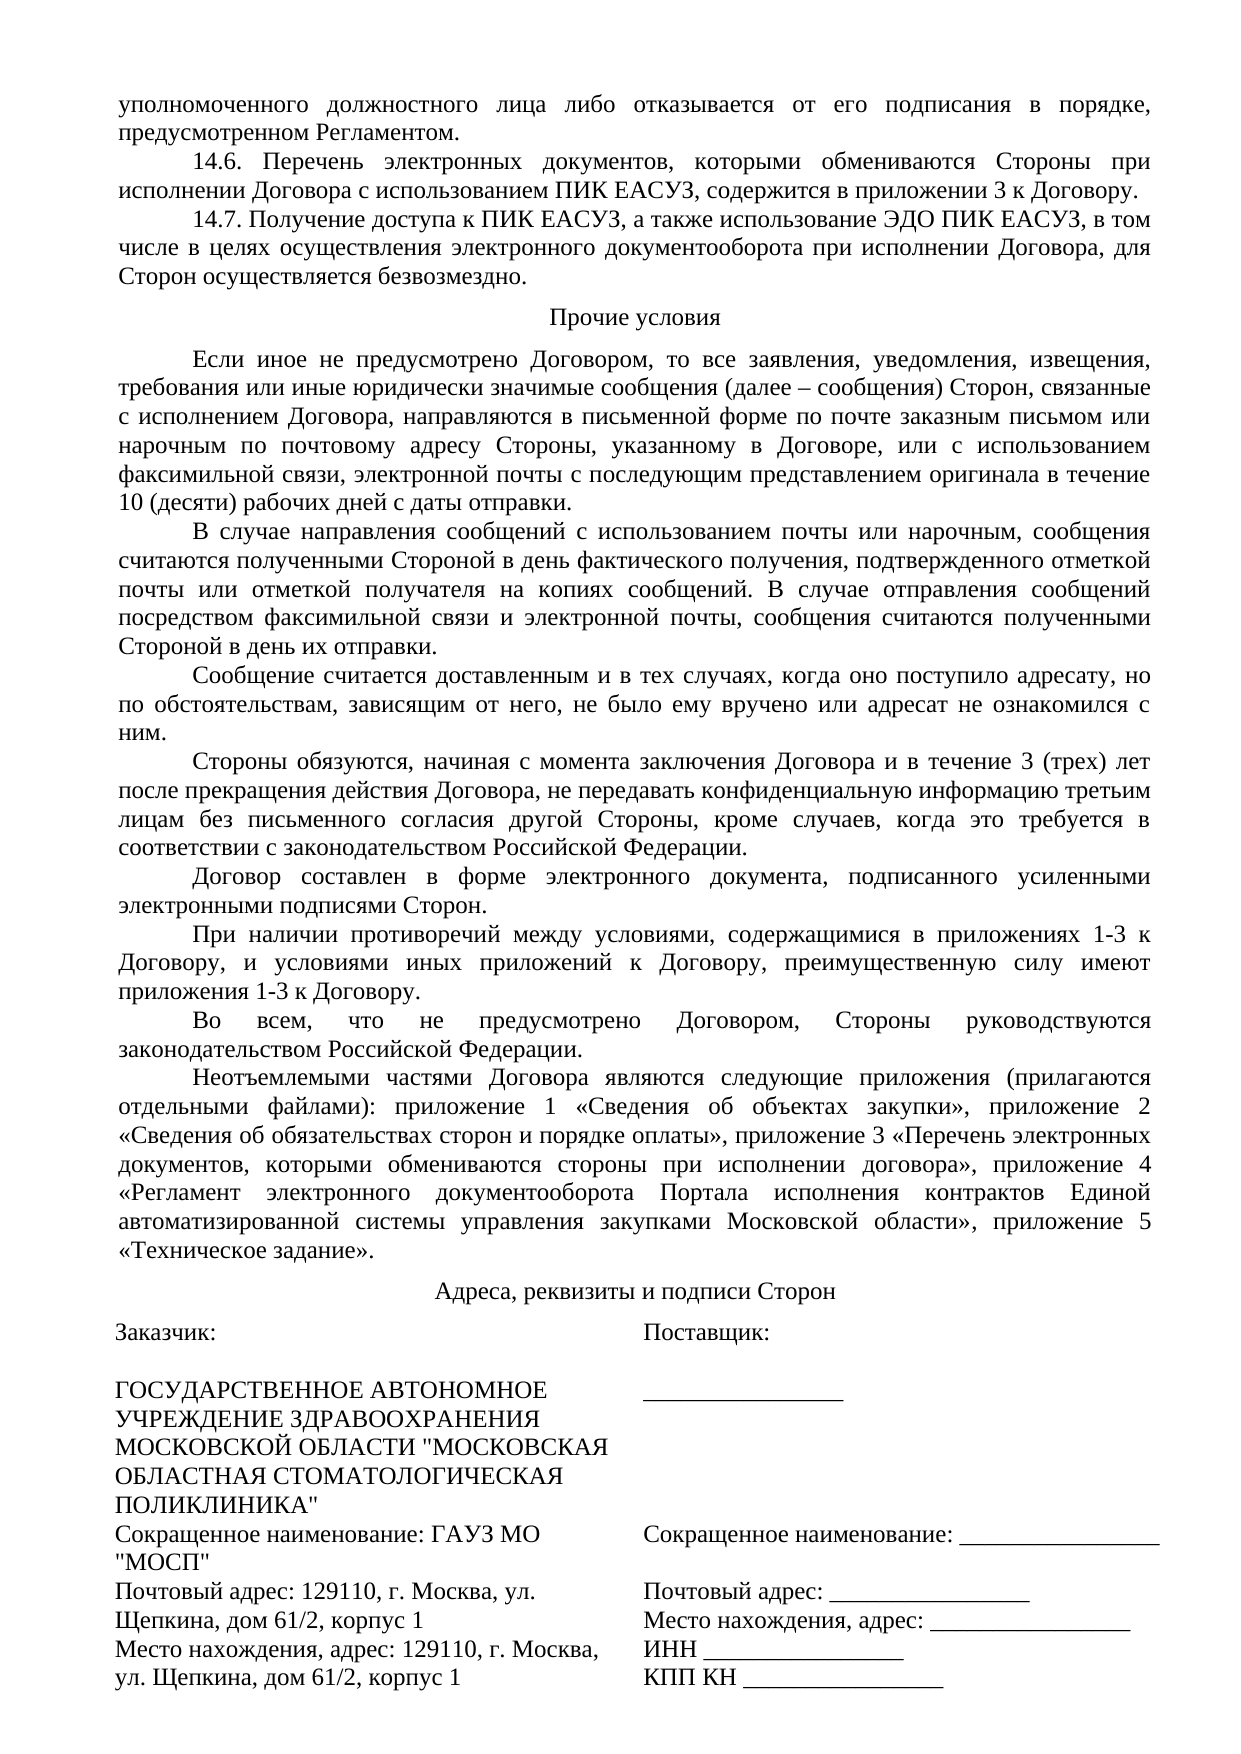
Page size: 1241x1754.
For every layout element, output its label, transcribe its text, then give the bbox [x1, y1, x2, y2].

text 14.6. Перечень электронных документов, которыми обмениваются Стороны при исполнении Договора с использованием ПИК ЕАСУЗ, содержится в приложении 3 к Договору. [118, 146, 1152, 204]
table_cell Сокращенное наименование: ГАУЗ МО "МОСП" [103, 1519, 632, 1576]
text Адреса, реквизиты и подписи Сторон [118, 1276, 1152, 1305]
text 14.7. Получение доступа к ПИК ЕАСУЗ, а также использование ЭДО ПИК ЕАСУЗ, в том числе в целях осуществления электронного документооборота при исполнении Договора, для Сторон осуществляется безвозмездно. [118, 204, 1152, 290]
text Сообщение считается доставленным и в тех случаях, когда оно поступило адресату, но по обстоятельствам, зависящим от него, не было ему вручено или адресат не ознакомился с ним. [118, 660, 1152, 746]
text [118, 89, 1152, 146]
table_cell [103, 1576, 632, 1695]
list Договор составлен в форме электронного документа, подписанного усиленными электронными подписями Сторон. [118, 861, 1152, 919]
list При наличии противоречий между условиями, содержащимися в приложениях 1-3 к Договору, и условиями иных приложений к Договору, преимущественную силу имеют приложения 1-3 к Договору. [118, 919, 1152, 1005]
list Во всем, что не предусмотрено Договором, Стороны руководствуются законодательством Российской Федерации. [118, 1005, 1152, 1062]
list Если иное не предусмотрено Договором, то все заявления, уведомления, извещения, требования или иные юридически значимые сообщения (далее – сообщения) Сторон, связанные с исполнением Договора, направляются в письменной форме по почте заказным письмом или нарочным по почтовому адресу Стороны, указанному в Договоре, или с использованием факсимильной связи, электронной почты с последующим представлением оригинала в течение 10 (десяти) рабочих дней с даты отправки. [118, 344, 1152, 516]
table_header Поставщик: ________________ [632, 1318, 1219, 1519]
text В случае направления сообщений с использованием почты или нарочным, сообщения считаются полученными Стороной в день фактического получения, подтвержденного отметкой почты или отметкой получателя на копиях сообщений. В случае отправления сообщений посредством факсимильной связи и электронной почты, сообщения считаются полученными Стороной в день их отправки. [118, 516, 1152, 660]
list Неотъемлемыми частями Договора являются следующие приложения (прилагаются отдельными файлами): приложение 1 «Сведения об объектах закупки», приложение 2 «Сведения об обязательствах сторон и порядке оплаты», приложение 3 «Перечень электронных документов, которыми обмениваются стороны при исполнении договора», приложение 4 «Регламент электронного документооборота Портала исполнения контрактов Единой автоматизированной системы управления закупками Московской области», приложение 5 «Техническое задание». [118, 1062, 1152, 1264]
text Прочие условия [118, 302, 1152, 331]
list Стороны обязуются, начиная с момента заключения Договора и в течение 3 (трех) лет после прекращения действия Договора, не передавать конфиденциальную информацию третьим лицам без письменного согласия другой Стороны, кроме случаев, когда это требуется в соответствии с законодательством Российской Федерации. [118, 746, 1152, 861]
table_cell Сокращенное наименование: ________________ [632, 1519, 1219, 1576]
table_header Заказчик: ГОСУДАРСТВЕННОЕ АВТОНОМНОЕ УЧРЕЖДЕНИЕ ЗДРАВООХРАНЕНИЯ МОСКОВСКОЙ ОБЛАСТИ "МОСКОВСКАЯ ОБЛАСТНАЯ СТОМАТОЛОГИЧЕСКАЯ ПОЛИКЛИНИКА" [103, 1318, 632, 1519]
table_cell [632, 1576, 1219, 1695]
